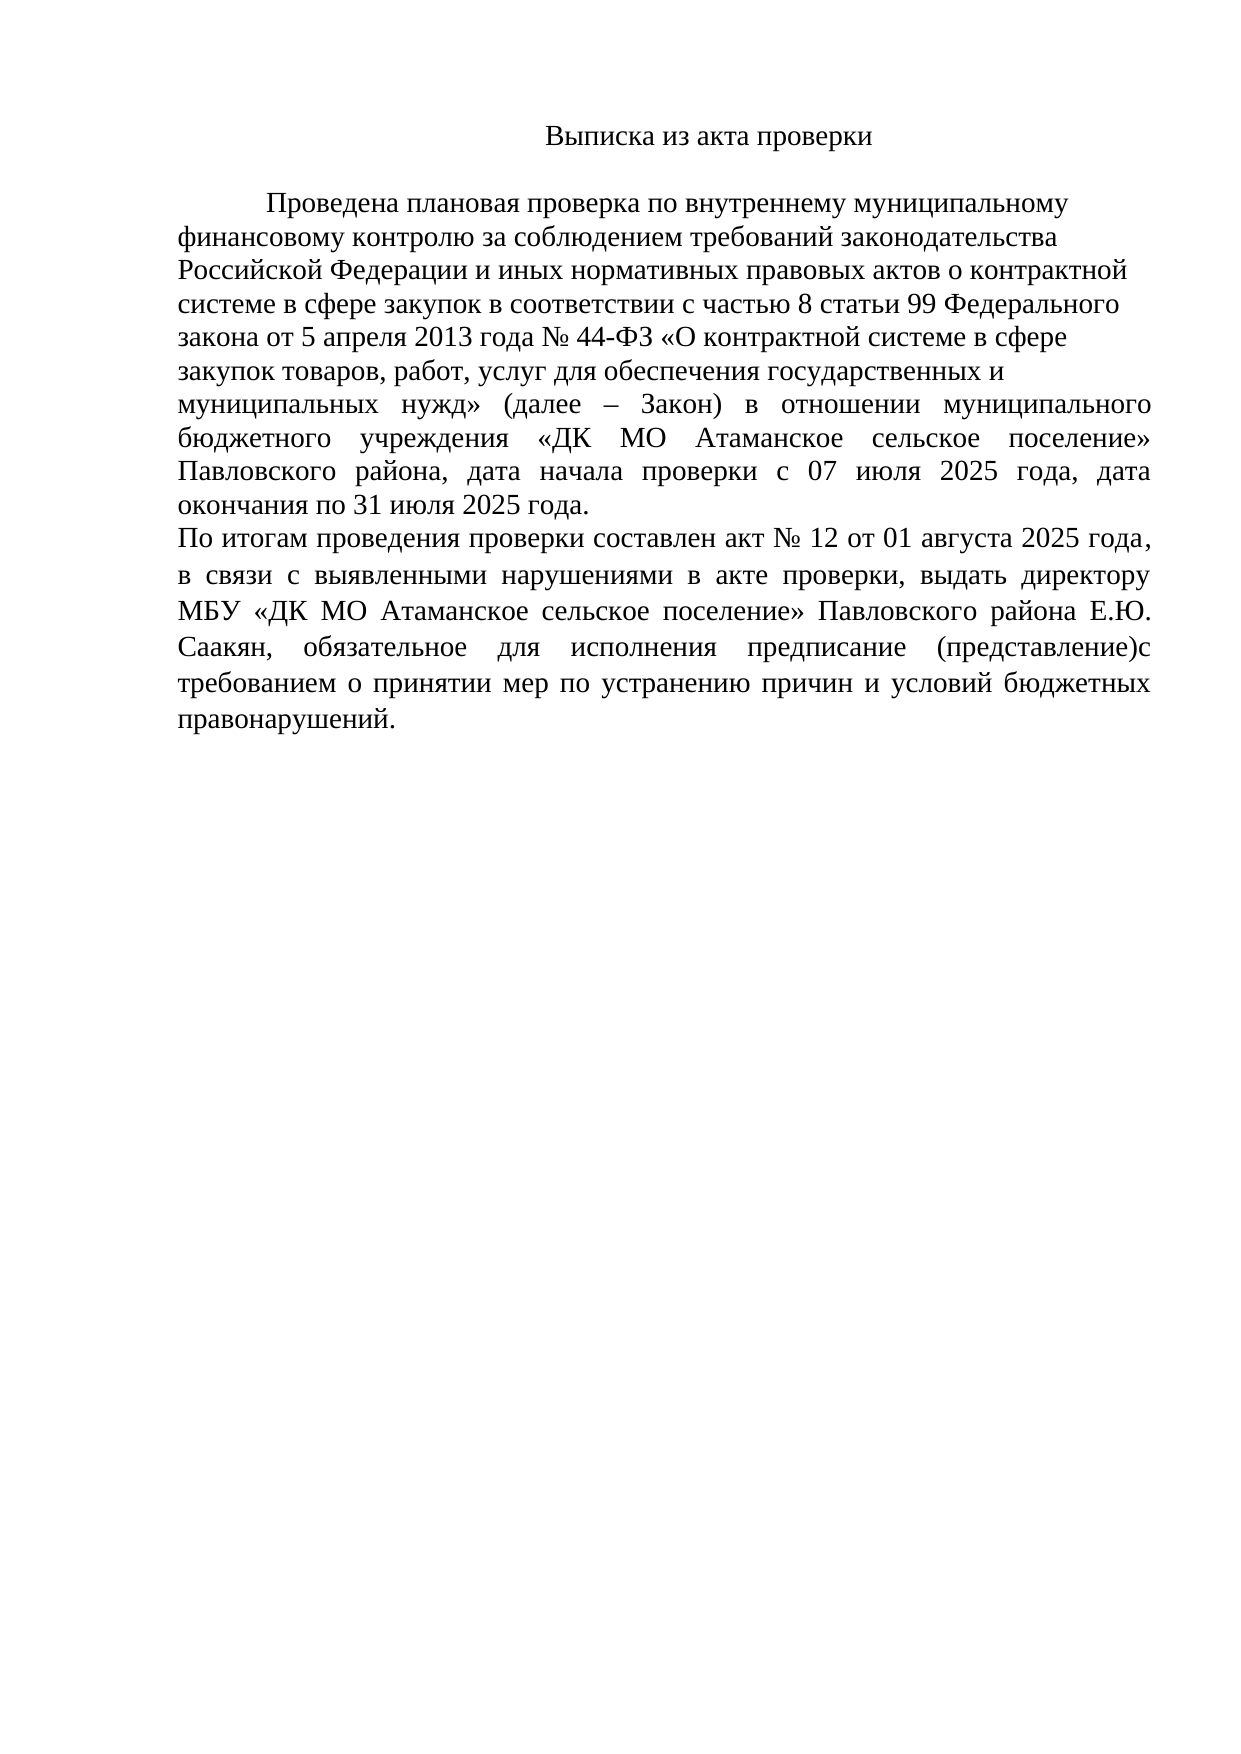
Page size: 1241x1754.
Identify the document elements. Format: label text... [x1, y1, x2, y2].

text Российской Федерации и иных нормативных правовых актов о контрактной [177, 252, 1152, 286]
text системе в сфере закупок в соответствии с частью 8 статьи 99 Федерального [177, 286, 1152, 319]
text финансовому контролю за соблюдением требований законодательства [177, 219, 1152, 252]
text По итогам проведения проверки составлен акт № 12 от 01 августа 2025 года, в связи с выявленными нарушениями в акте проверки, выдать директору МБУ «ДК МО Атаманское сельское поселение» Павловского района Е.Ю. Саакян, обязательное для исполнения предписание (представление)с требованием о принятии мер по устранению причин и условий бюджетных правонарушений. [177, 521, 1152, 735]
text закона от 5 апреля 2013 года № 44-ФЗ «О контрактной системе в сфере [177, 319, 1152, 353]
text Выписка из акта проверки [177, 118, 1152, 152]
text закупок товаров, работ, услуг для обеспечения государственных и [177, 353, 1152, 386]
text Проведена плановая проверка по внутреннему муниципальному [177, 185, 1152, 219]
text муниципальных нужд» (далее – Закон) в отношении муниципального бюджетного учреждения «ДК МО Атаманское сельское поселение» Павловского района, дата начала проверки с 07 июля 2025 года, дата окончания по 31 июля 2025 года. [177, 386, 1152, 521]
